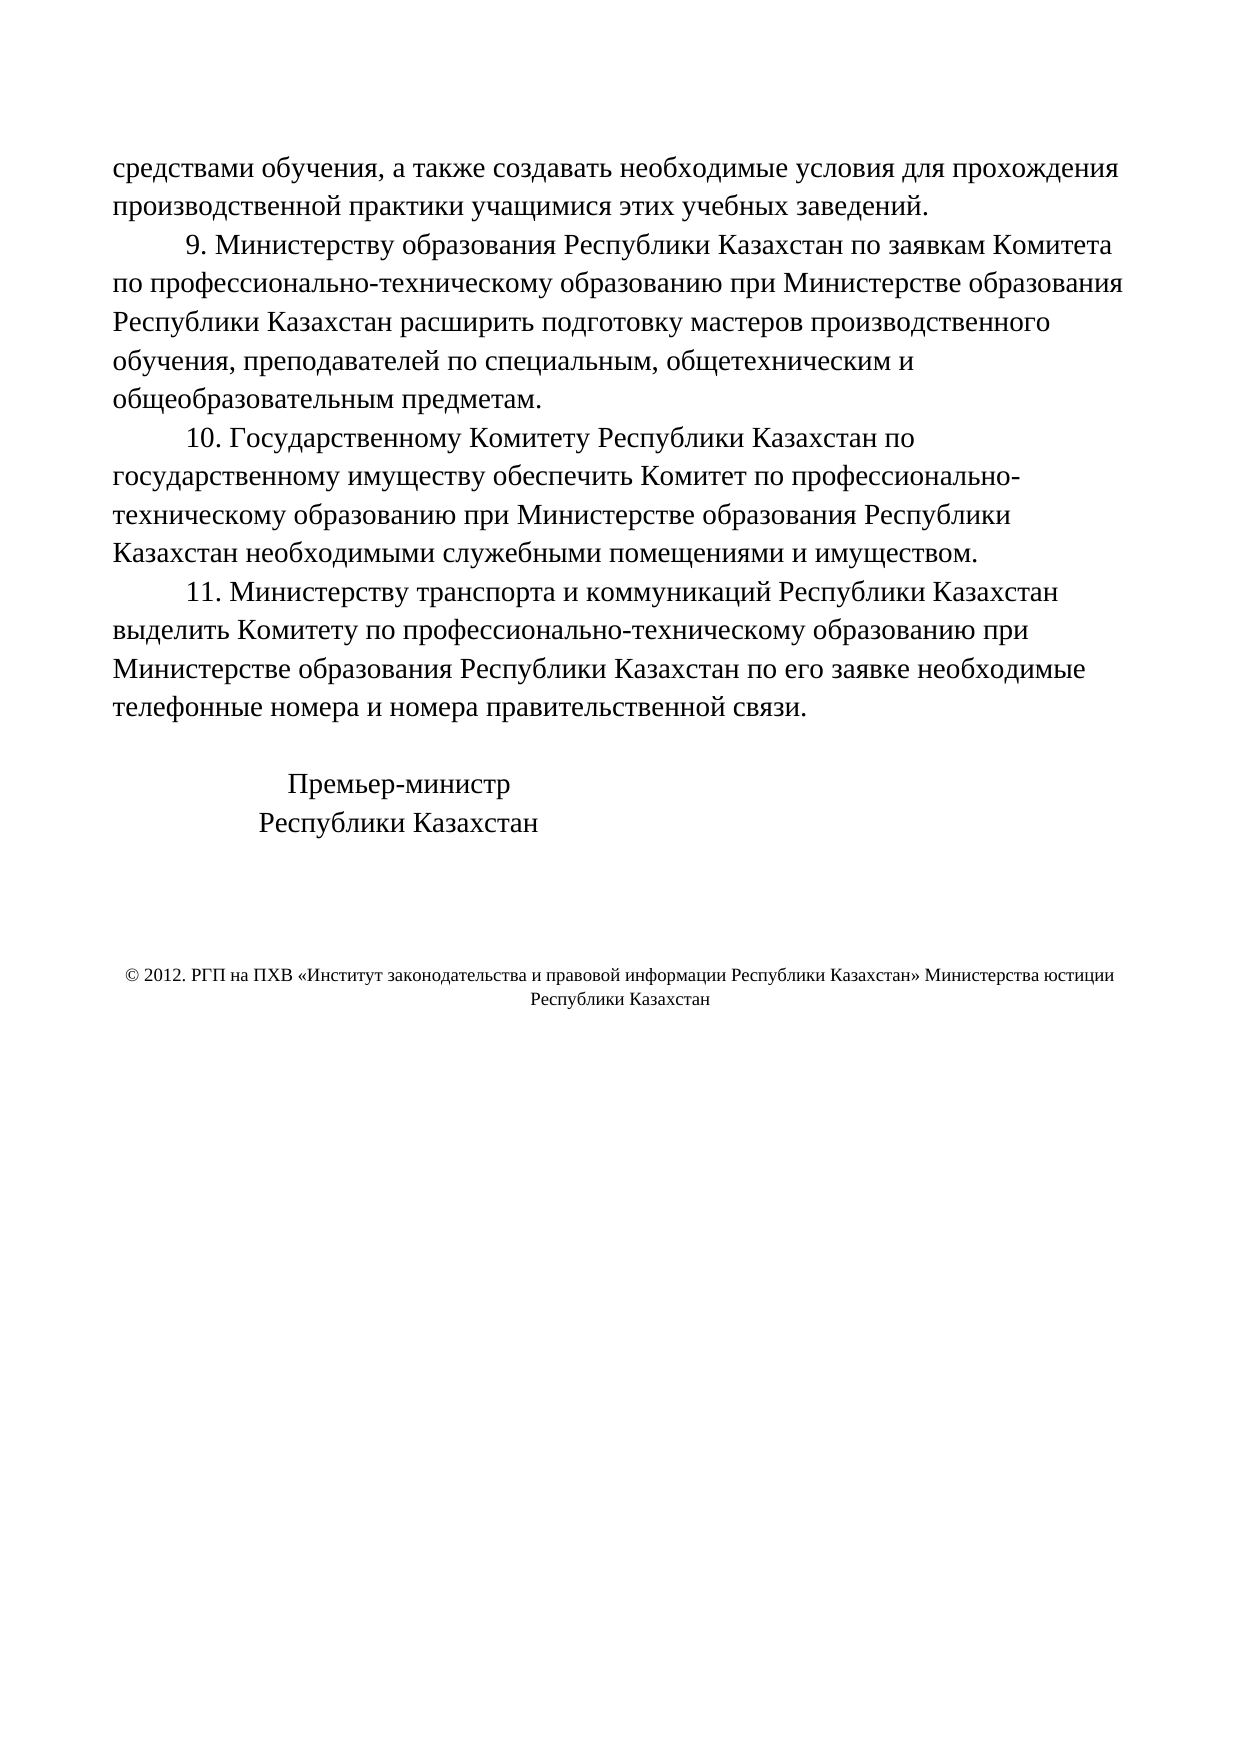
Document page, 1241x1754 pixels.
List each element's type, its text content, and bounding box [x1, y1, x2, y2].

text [112, 150, 1128, 869]
text © 2012. РГП на ПХВ «Институт законодательства и правовой информации Республики Казахстан» Министерства юстиции Республики Казахстан [112, 963, 1128, 1010]
